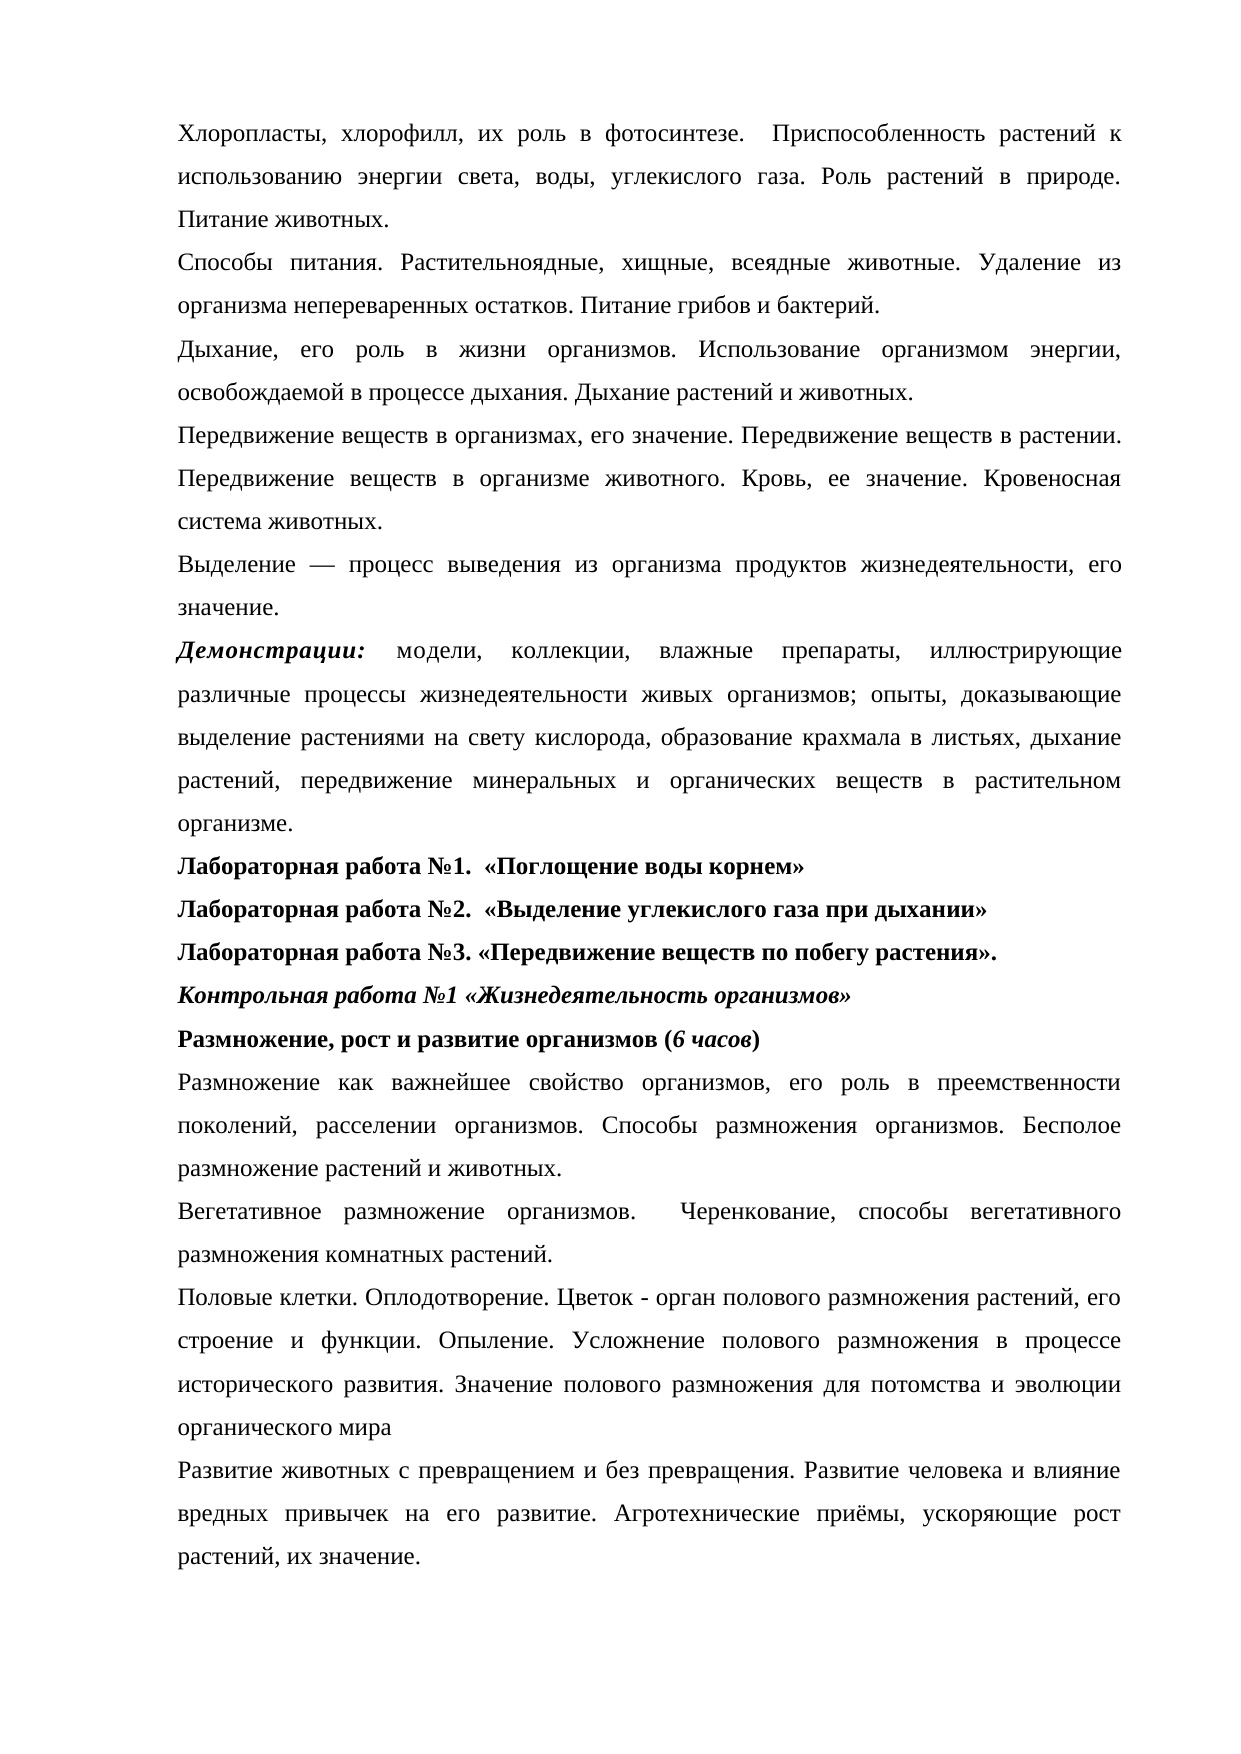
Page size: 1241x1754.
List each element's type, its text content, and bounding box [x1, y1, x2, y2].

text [177, 118, 1122, 233]
text Способы питания. Растительноядные, хищные, всеядные животные. Удаление из организма непереваренных остатков. Питание грибов и бактерий. [177, 247, 1122, 319]
text Развитие животных с превращением и без превращения. Развитие человека и влияние вредных привычек на его развитие. Агротехнические приёмы, ускоряющие рост растений, их значение. [177, 1455, 1122, 1570]
text Вегетативное размножение организмов. Черенкование, способы вегетативного размножения комнатных растений. [177, 1196, 1122, 1268]
text Лабораторная работа №2. «Выделение углекислого газа при дыхании» [177, 894, 1122, 923]
text Размножение как важнейшее свойство организмов, его роль в преемственности поколений, расселении организмов. Способы размножения организмов. Бесполое размножение растений и животных. [177, 1067, 1122, 1182]
text Лабораторная работа №1. «Поглощение воды корнем» [177, 851, 1122, 880]
text Дыхание, его роль в жизни организмов. Использование организмом энергии, освобождаемой в процессе дыхания. Дыхание растений и животных. [177, 334, 1122, 406]
text Лабораторная работа №3. «Передвижение веществ по побегу растения». [177, 937, 1122, 966]
text Половые клетки. Оплодотворение. Цветок - орган полового размножения растений, его строение и функции. Опыление. Усложнение полового размножения в процессе исторического развития. Значение полового размножения для потомства и эволюции органического мира [177, 1282, 1122, 1441]
text Контрольная работа №1 «Жизнедеятельность организмов» [177, 981, 1122, 1009]
text Передвижение веществ в организмах, его значение. Передвижение веществ в растении. Передвижение веществ в организме животного. Кровь, ее значение. Кровеносная система животных. [177, 420, 1122, 535]
text Демонстрации: модели, коллекции, влажные препараты, иллюстрирующие различные процессы жизнедеятельности живых организмов; опыты, доказывающие выделение растениями на свету кислорода, образование крахмала в листьях, дыхание растений, передвижение минеральных и органических веществ в растительном организме. [177, 636, 1122, 837]
text Выделение — процесс выведения из организма продуктов жизнедеятельности, его значение. [177, 549, 1122, 621]
text Размножение, рост и развитие организмов (6 часов) [177, 1024, 1122, 1052]
